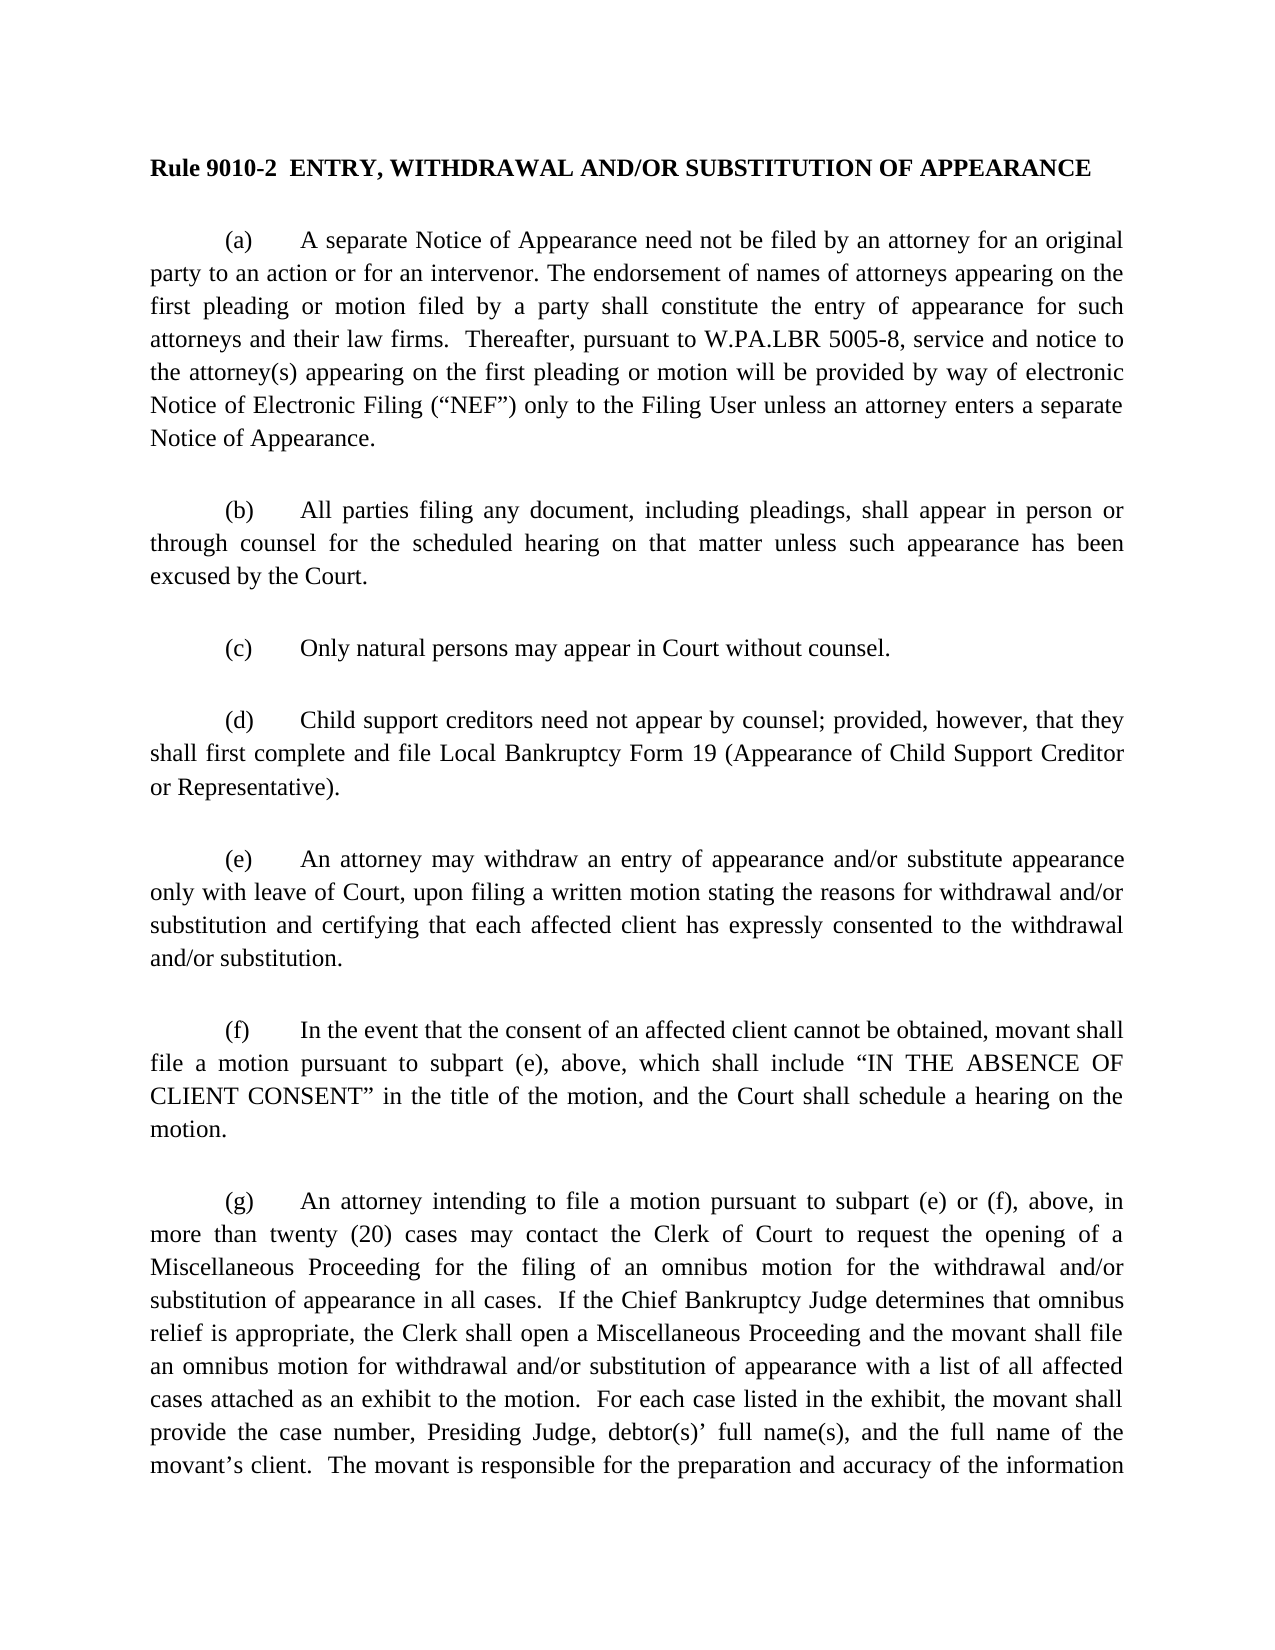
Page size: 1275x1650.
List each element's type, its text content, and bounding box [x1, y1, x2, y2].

list An attorney may withdraw an entry of appearance and/or substitute appearance only with leave of Court, upon filing a written motion stating the reasons for withdrawal and/or substitution and certifying that each affected client has expressly consented to the withdrawal and/or substitution. [150, 844, 1125, 971]
list A separate Notice of Appearance need not be filed by an attorney for an original party to an action or for an intervenor. The endorsement of names of attorneys appearing on the first pleading or motion filed by a party shall constitute the entry of appearance for such attorneys and their law firms. Thereafter, pursuant to W.PA.LBR 5005-8, service and notice to the attorney(s) appearing on the first pleading or motion will be provided by way of electronic Notice of Electronic Filing (“NEF”) only to the Filing User unless an attorney enters a separate Notice of Appearance. [150, 225, 1125, 452]
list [150, 1186, 1125, 1479]
text Rule 9010-2 ENTRY, WITHDRAWAL AND/OR SUBSTITUTION OF APPEARANCE [150, 153, 1125, 182]
list Only natural persons may appear in Court without counsel. [150, 633, 1125, 662]
list In the event that the consent of an affected client cannot be obtained, movant shall file a motion pursuant to subpart (e), above, which shall include “IN THE ABSENCE OF CLIENT CONSENT” in the title of the motion, and the Court shall schedule a hearing on the motion. [150, 1015, 1125, 1143]
list Child support creditors need not appear by counsel; provided, however, that they shall first complete and file Local Bankruptcy Form 19 (Appearance of Child Support Creditor or Representative). [150, 706, 1125, 800]
list All parties filing any document, including pleadings, shall appear in person or through counsel for the scheduled hearing on that matter unless such appearance has been excused by the Court. [150, 495, 1125, 590]
